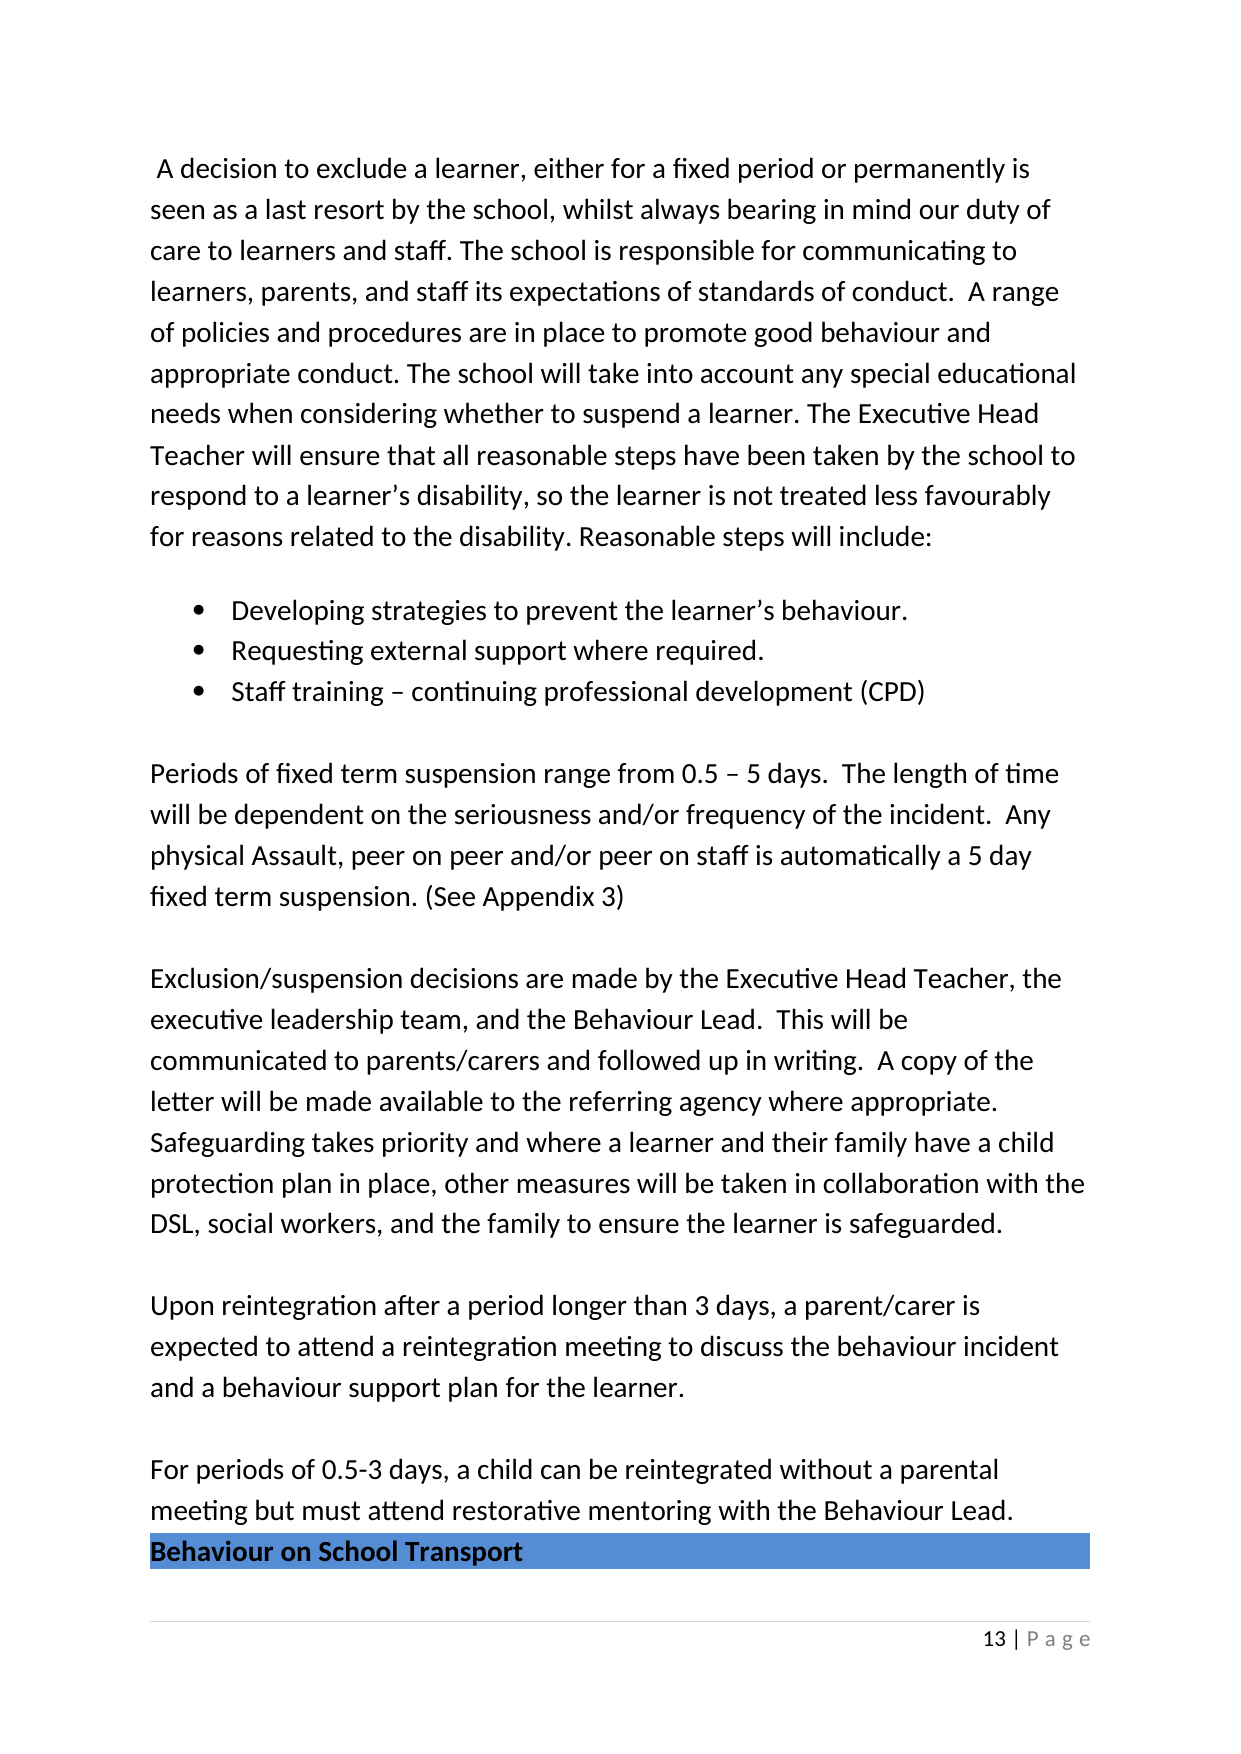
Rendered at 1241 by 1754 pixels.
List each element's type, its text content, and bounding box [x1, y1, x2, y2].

text Behaviour on School Transport [150, 1533, 1090, 1569]
text Upon reintegration after a period longer than 3 days, a parent/carer is expected to attend a reintegration meeting to discuss the behaviour incident and a behaviour support plan for the learner. [150, 1287, 1090, 1405]
text Safeguarding takes priority and where a learner and their family have a child protection plan in place, other measures will be taken in collaboration with the DSL, social workers, and the family to ensure the learner is safeguarded. [150, 1124, 1090, 1241]
text Exclusion/suspension decisions are made by the Executive Head Teacher, the executive leadership team, and the Behaviour Lead. This will be communicated to parents/carers and followed up in writing. A copy of the letter will be made available to the referring agency where appropriate. [150, 960, 1090, 1118]
list Developing strategies to prevent the learner’s behaviour. [194, 592, 1090, 627]
list Requesting external support where required. [194, 632, 1090, 668]
text A decision to exclude a learner, either for a fixed period or permanently is seen as a last resort by the school, whilst always bearing in mind our duty of care to learners and staff. The school is responsible for communicating to learners, parents, and staff its expectations of standards of conduct. A range of policies and procedures are in place to promote good behaviour and appropriate conduct. The school will take into account any special educational needs when considering whether to suspend a learner. The Executive Head Teacher will ensure that all reasonable steps have been taken by the school to respond to a learner’s disability, so the learner is not treated less favourably for reasons related to the disability. Reasonable steps will include: [150, 150, 1090, 554]
text Periods of fixed term suspension range from 0.5 – 5 days. The length of time will be dependent on the seriousness and/or frequency of the incident. Any physical Assault, peer on peer and/or peer on staff is automatically a 5 day fixed term suspension. (See Appendix 3) [150, 755, 1090, 914]
list Staff training – continuing professional development (CPD) [194, 673, 1090, 709]
text For periods of 0.5-3 days, a child can be reintegrated without a parental meeting but must attend restorative mentoring with the Behaviour Lead. [150, 1451, 1090, 1528]
